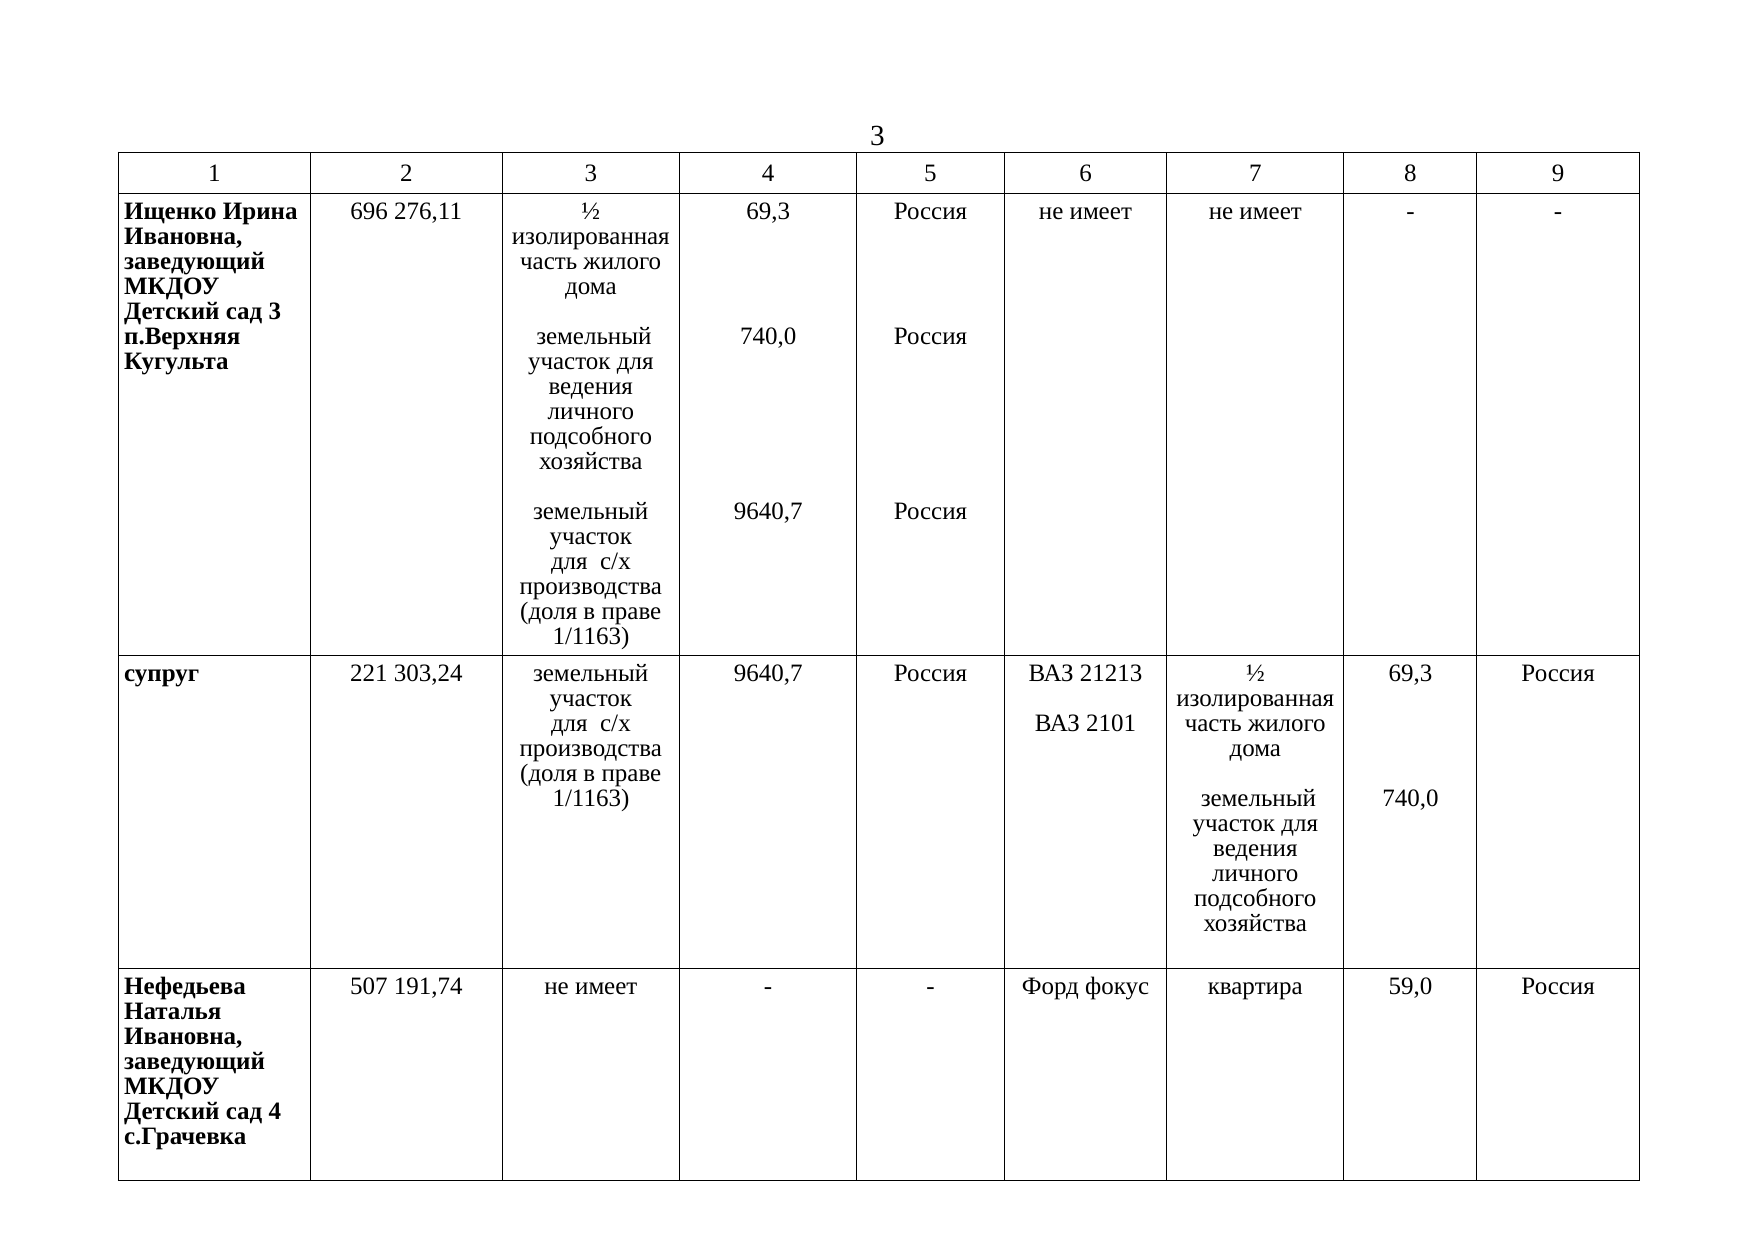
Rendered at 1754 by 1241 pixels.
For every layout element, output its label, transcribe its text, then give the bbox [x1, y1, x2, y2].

table_cell ½ изолированная часть жилого дома земельный участок для ведения личного подсобного хозяйства [1167, 656, 1343, 967]
table_cell супруг [119, 656, 310, 967]
table_cell 221 303,24 [311, 656, 502, 967]
table_header 9 [1477, 153, 1639, 193]
table_cell 696 276,11 [311, 194, 502, 655]
table_cell не имеет [1005, 194, 1166, 655]
table_header 7 [1167, 153, 1343, 193]
table_cell - [680, 969, 856, 1180]
table_header 5 [857, 153, 1004, 193]
table_cell Россия [857, 656, 1004, 967]
table_cell - [1477, 194, 1639, 655]
table_cell земельный участок для с/х производства (доля в праве 1/1163) [503, 656, 679, 967]
table_cell - [1344, 194, 1476, 655]
table_cell не имеет [503, 969, 679, 1180]
table_cell Россия [1477, 656, 1639, 967]
table_header 2 [311, 153, 502, 193]
table_cell 507 191,74 [311, 969, 502, 1180]
table_cell не имеет [1167, 194, 1343, 655]
text 3 [118, 118, 1636, 152]
table_cell Россия [1477, 969, 1639, 1180]
table_header 8 [1344, 153, 1476, 193]
table_cell Россия Россия Россия [857, 194, 1004, 655]
table_cell 59,0 [1344, 969, 1476, 1180]
table_cell 9640,7 [680, 656, 856, 967]
table_cell 69,3 740,0 9640,7 [680, 194, 856, 655]
table_header 6 [1005, 153, 1166, 193]
table_cell 69,3 740,0 [1344, 656, 1476, 967]
table_cell ВАЗ 21213 ВАЗ 2101 [1005, 656, 1166, 967]
table_cell Нефедьева Наталья Ивановна, заведующий МКДОУ Детский сад 4 с.Грачевка [119, 969, 310, 1180]
table_cell ½ изолированная часть жилого дома земельный участок для ведения личного подсобного хозяйства земельный участок для с/х производства (доля в праве 1/1163) [503, 194, 679, 655]
table_header 4 [680, 153, 856, 193]
table_cell квартира [1167, 969, 1343, 1180]
table_header 1 [119, 153, 310, 193]
table_header 3 [503, 153, 679, 193]
table_cell - [857, 969, 1004, 1180]
table_cell Ищенко Ирина Ивановна, заведующий МКДОУ Детский сад 3 п.Верхняя Кугульта [119, 194, 310, 655]
table_cell Форд фокус [1005, 969, 1166, 1180]
